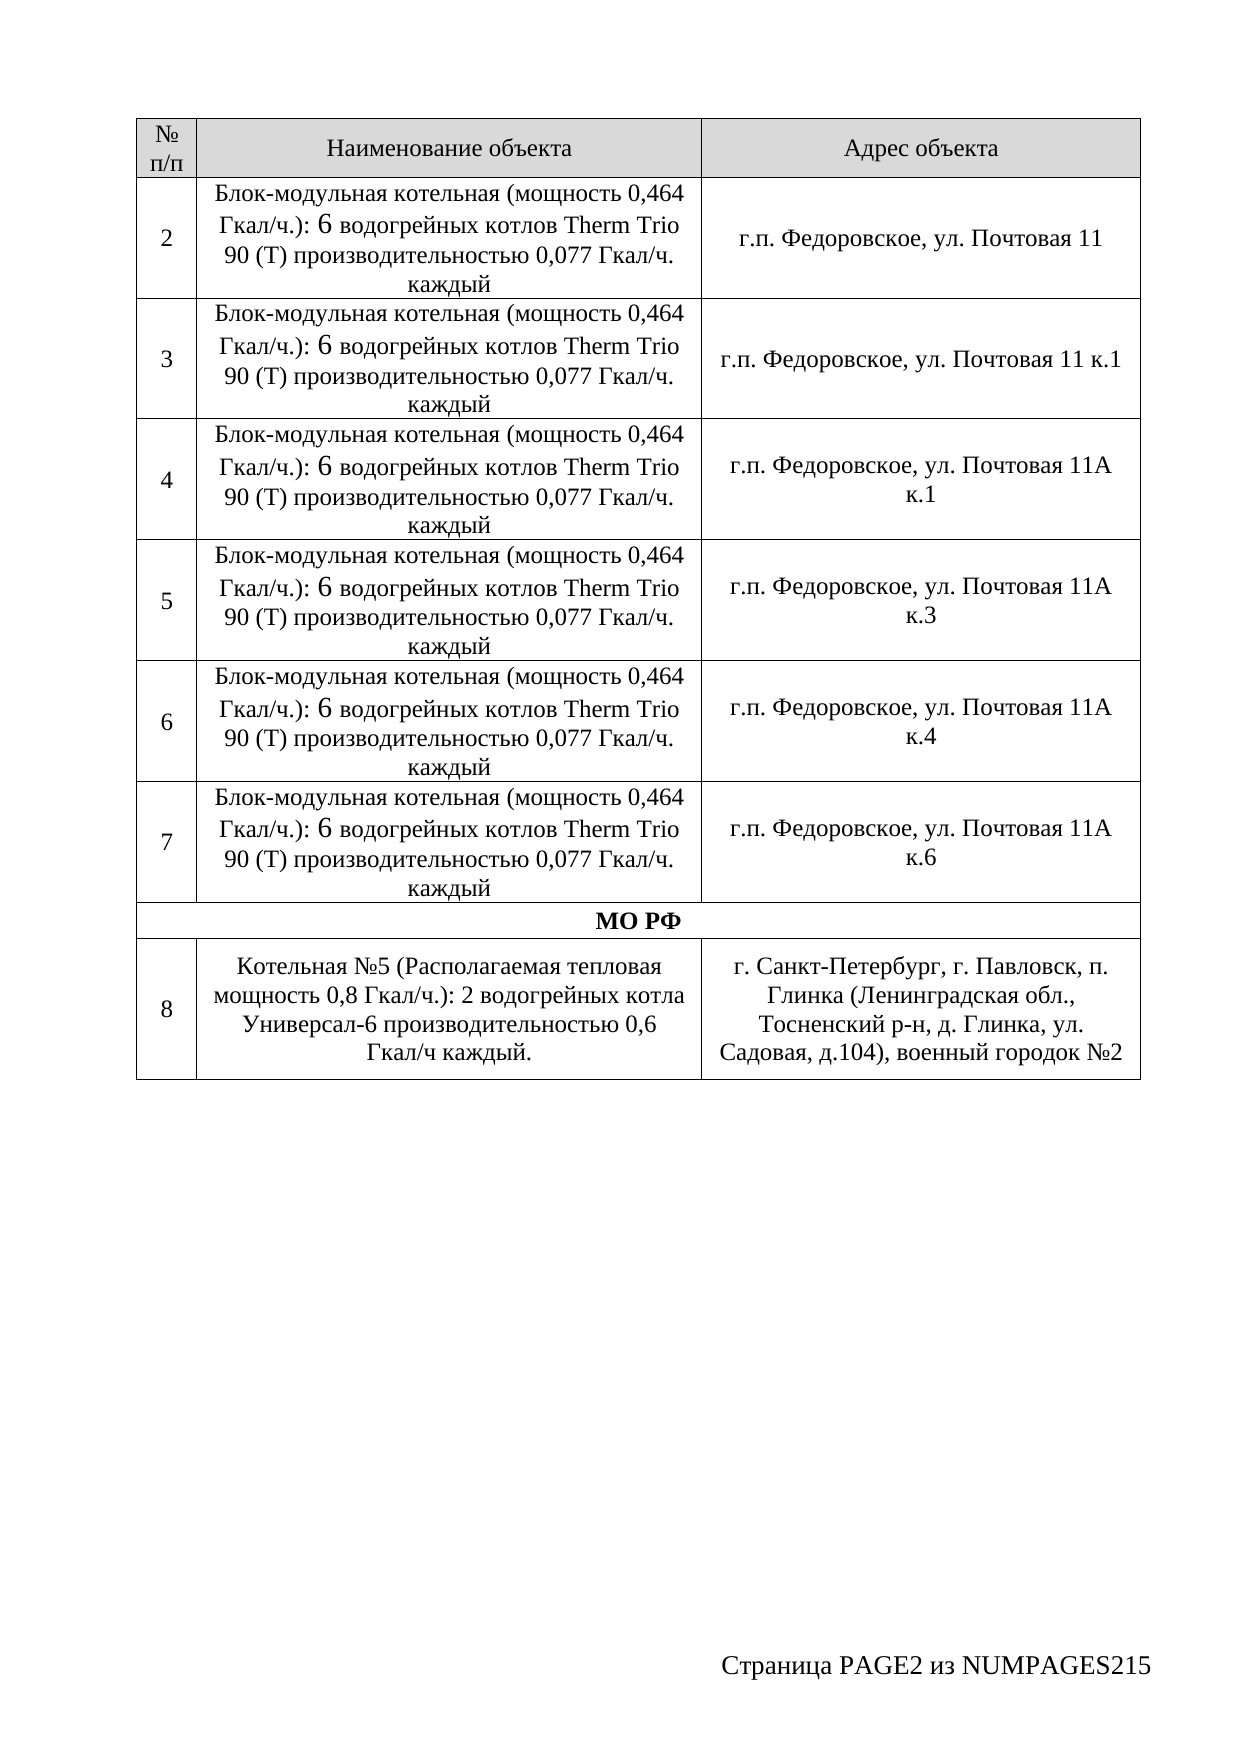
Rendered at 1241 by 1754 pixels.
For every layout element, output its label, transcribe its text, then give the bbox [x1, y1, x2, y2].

table_header Наименование объекта [197, 119, 701, 177]
table_cell г.п. Федоровское, ул. Почтовая 11А к.6 [702, 782, 1140, 902]
table_cell г.п. Федоровское, ул. Почтовая 11А к.1 [702, 419, 1140, 539]
table_cell г.п. Федоровское, ул. Почтовая 11 к.1 [702, 299, 1140, 418]
table_cell 3 [137, 299, 196, 418]
table_cell 7 [137, 782, 196, 902]
table_cell 5 [137, 540, 196, 660]
table_cell Блок-модульная котельная (мощность 0,464 Гкал/ч.): 6 водогрейных котлов Therm Trio 90 (T) производительностью 0,077 Гкал/ч. каждый [197, 661, 701, 781]
table_cell Блок-модульная котельная (мощность 0,464 Гкал/ч.): 6 водогрейных котлов Therm Trio 90 (T) производительностью 0,077 Гкал/ч. каждый [197, 178, 701, 297]
table_header № п/п [137, 119, 196, 177]
table_cell 8 [137, 939, 196, 1078]
table_cell Блок-модульная котельная (мощность 0,464 Гкал/ч.): 6 водогрейных котлов Therm Trio 90 (T) производительностью 0,077 Гкал/ч. каждый [197, 782, 701, 902]
table_header Адрес объекта [702, 119, 1140, 177]
table_cell Блок-модульная котельная (мощность 0,464 Гкал/ч.): 6 водогрейных котлов Therm Trio 90 (T) производительностью 0,077 Гкал/ч. каждый [197, 299, 701, 418]
table_cell МО РФ [137, 903, 1140, 938]
table_cell Блок-модульная котельная (мощность 0,464 Гкал/ч.): 6 водогрейных котлов Therm Trio 90 (T) производительностью 0,077 Гкал/ч. каждый [197, 419, 701, 539]
table_cell г.п. Федоровское, ул. Почтовая 11А к.4 [702, 661, 1140, 781]
table_cell г.п. Федоровское, ул. Почтовая 11 [702, 178, 1140, 297]
table_cell 6 [137, 661, 196, 781]
table_cell 2 [137, 178, 196, 297]
table_cell Блок-модульная котельная (мощность 0,464 Гкал/ч.): 6 водогрейных котлов Therm Trio 90 (T) производительностью 0,077 Гкал/ч. каждый [197, 540, 701, 660]
table_cell 4 [137, 419, 196, 539]
table_cell г.п. Федоровское, ул. Почтовая 11А к.3 [702, 540, 1140, 660]
table_cell Котельная №5 (Располагаемая тепловая мощность 0,8 Гкал/ч.): 2 водогрейных котла Универсал-6 производительностью 0,6 Гкал/ч каждый. [197, 939, 701, 1078]
table_cell г. Санкт-Петербург, г. Павловск, п. Глинка (Ленинградская обл., Тосненский р-н, д. Глинка, ул. Садовая, д.104), военный городок №2 [702, 939, 1140, 1078]
